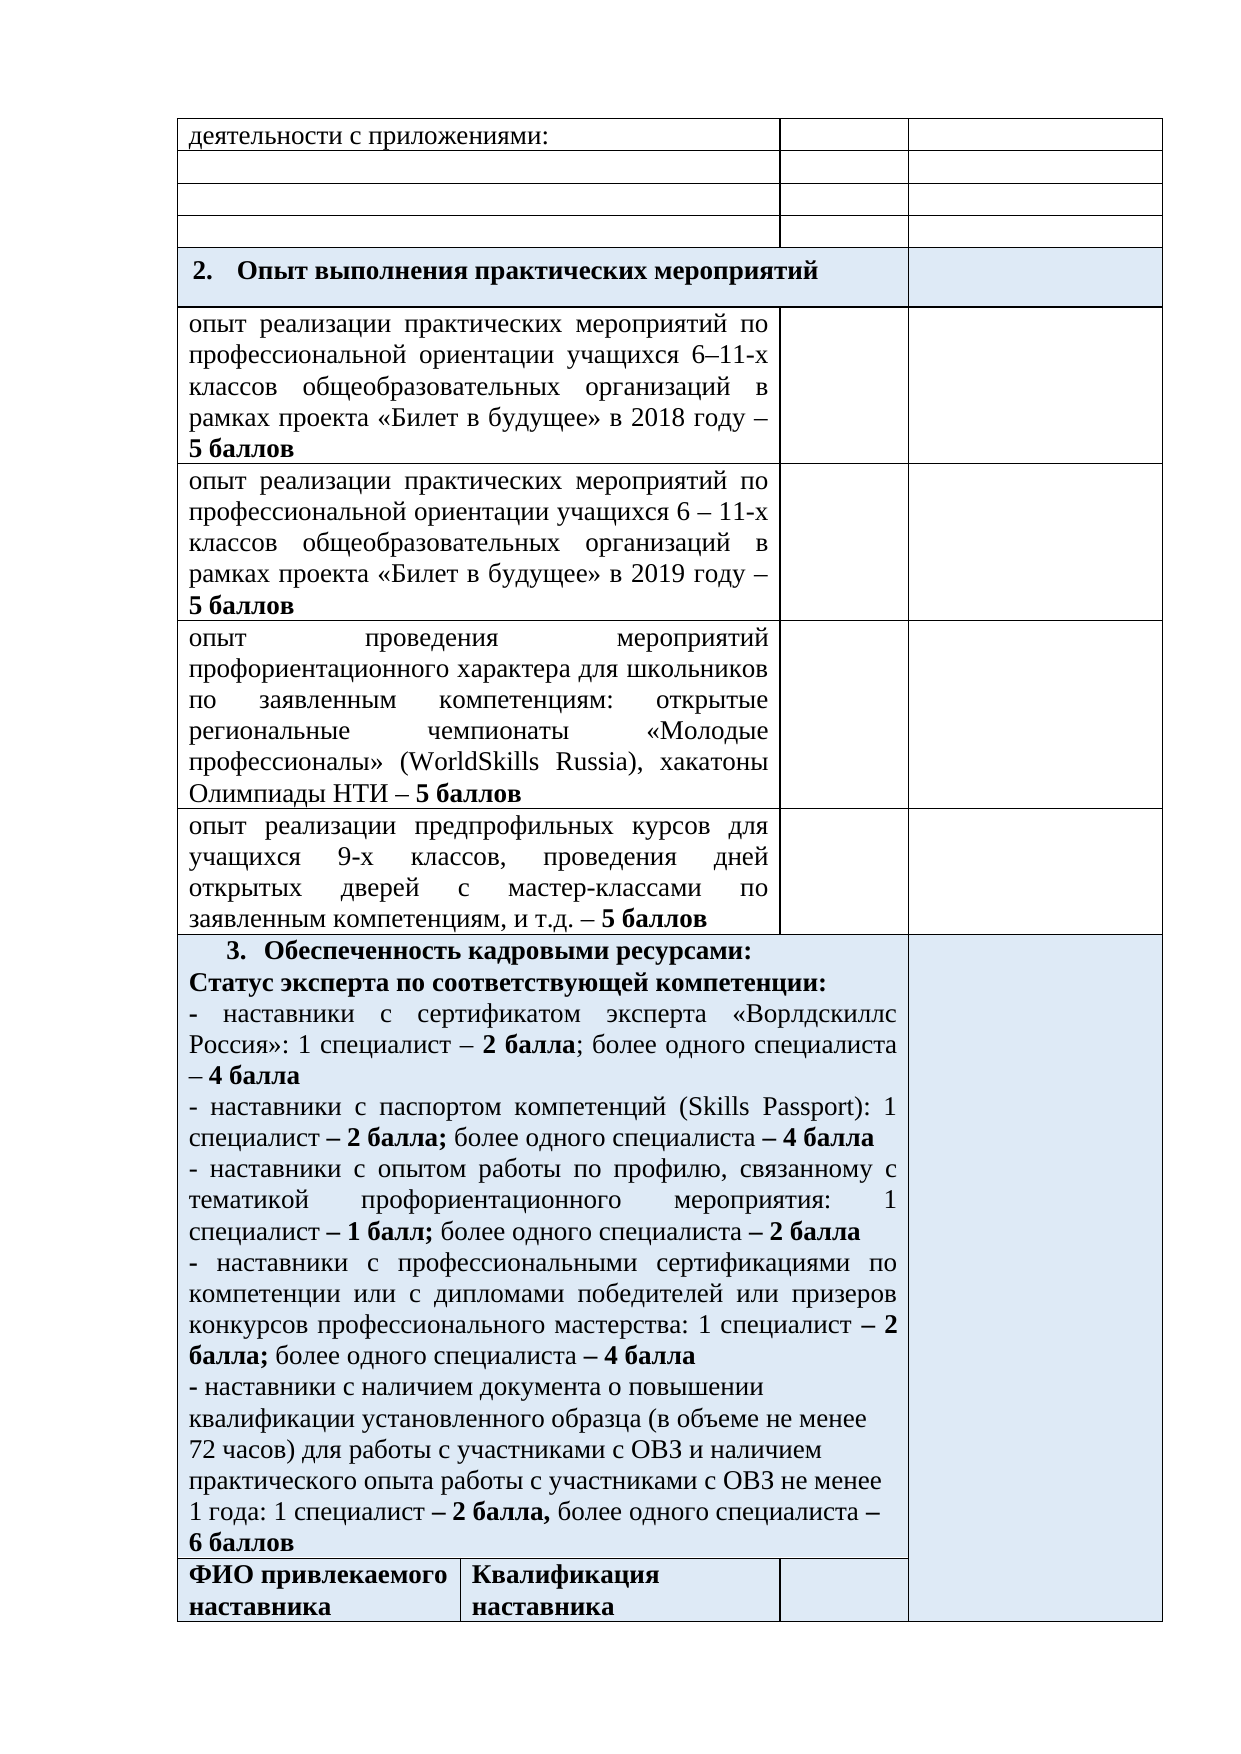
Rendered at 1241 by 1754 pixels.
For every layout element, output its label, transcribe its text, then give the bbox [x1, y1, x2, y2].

table_cell [909, 248, 1162, 306]
table_cell [781, 184, 908, 215]
table_cell [909, 621, 1162, 808]
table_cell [461, 1559, 779, 1621]
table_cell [178, 119, 779, 150]
table_cell Опыт выполнения практических мероприятий [178, 248, 908, 306]
table_cell опыт проведения мероприятий профориентационного характера для школьников по заявленным компетенциям: открытые региональные чемпионаты «Молодые профессионалы» (WorldSkills Russia), хакатоны Олимпиады НТИ – 5 баллов [178, 621, 779, 808]
table_cell [781, 151, 908, 182]
table_cell опыт реализации практических мероприятий по профессиональной ориентации учащихся 6–11-х классов общеобразовательных организаций в рамках проекта «Билет в будущее» в 2018 году – 5 баллов [178, 308, 779, 463]
table_cell [178, 216, 779, 247]
table_cell [909, 464, 1162, 620]
table_cell [909, 809, 1162, 933]
table_cell [909, 216, 1162, 247]
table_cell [178, 1559, 460, 1621]
table_cell [909, 308, 1162, 463]
table_cell [909, 119, 1162, 150]
table_cell [909, 935, 1162, 1621]
table_cell [909, 184, 1162, 215]
table_cell [781, 1559, 908, 1621]
table_cell [781, 621, 908, 808]
table_cell [781, 119, 908, 150]
table_cell опыт реализации практических мероприятий по профессиональной ориентации учащихся 6 – 11-х классов общеобразовательных организаций в рамках проекта «Билет в будущее» в 2019 году – 5 баллов [178, 464, 779, 620]
table_cell [178, 184, 779, 215]
table_cell Обеспеченность кадровыми ресурсами: Статус эксперта по соответствующей компетенции: - наставники с сертификатом эксперта «Ворлдскиллс Россия»: 1 специалист – 2 балла; более одного специалиста – 4 балла - наставники с паспортом компетенций (Skills Passport): 1 специалист – 2 балла; более одного специалиста – 4 балла - наставники с опытом работы по профилю, связанному с тематикой профориентационного мероприятия: 1 специалист – 1 балл; более одного специалиста – 2 балла - наставники с профессиональными сертификациями по компетенции или с дипломами победителей или призеров конкурсов профессионального мастерства: 1 специалист – 2 балла; более одного специалиста – 4 балла - наставники с наличием документа о повышении квалификации установленного образца (в объеме не менее 72 часов) для работы с участниками с ОВЗ и наличием практического опыта работы с участниками с ОВЗ не менее 1 года: 1 специалист – 2 балла, более одного специалиста – 6 баллов [178, 935, 908, 1557]
table_cell [781, 464, 908, 620]
table_cell [909, 151, 1162, 182]
table_cell опыт реализации предпрофильных курсов для учащихся 9-х классов, проведения дней открытых дверей с мастер-классами по заявленным компетенциям, и т.д. – 5 баллов [178, 809, 779, 933]
table_cell [781, 809, 908, 933]
table_cell [178, 151, 779, 182]
table_cell [781, 308, 908, 463]
table_cell [781, 216, 908, 247]
